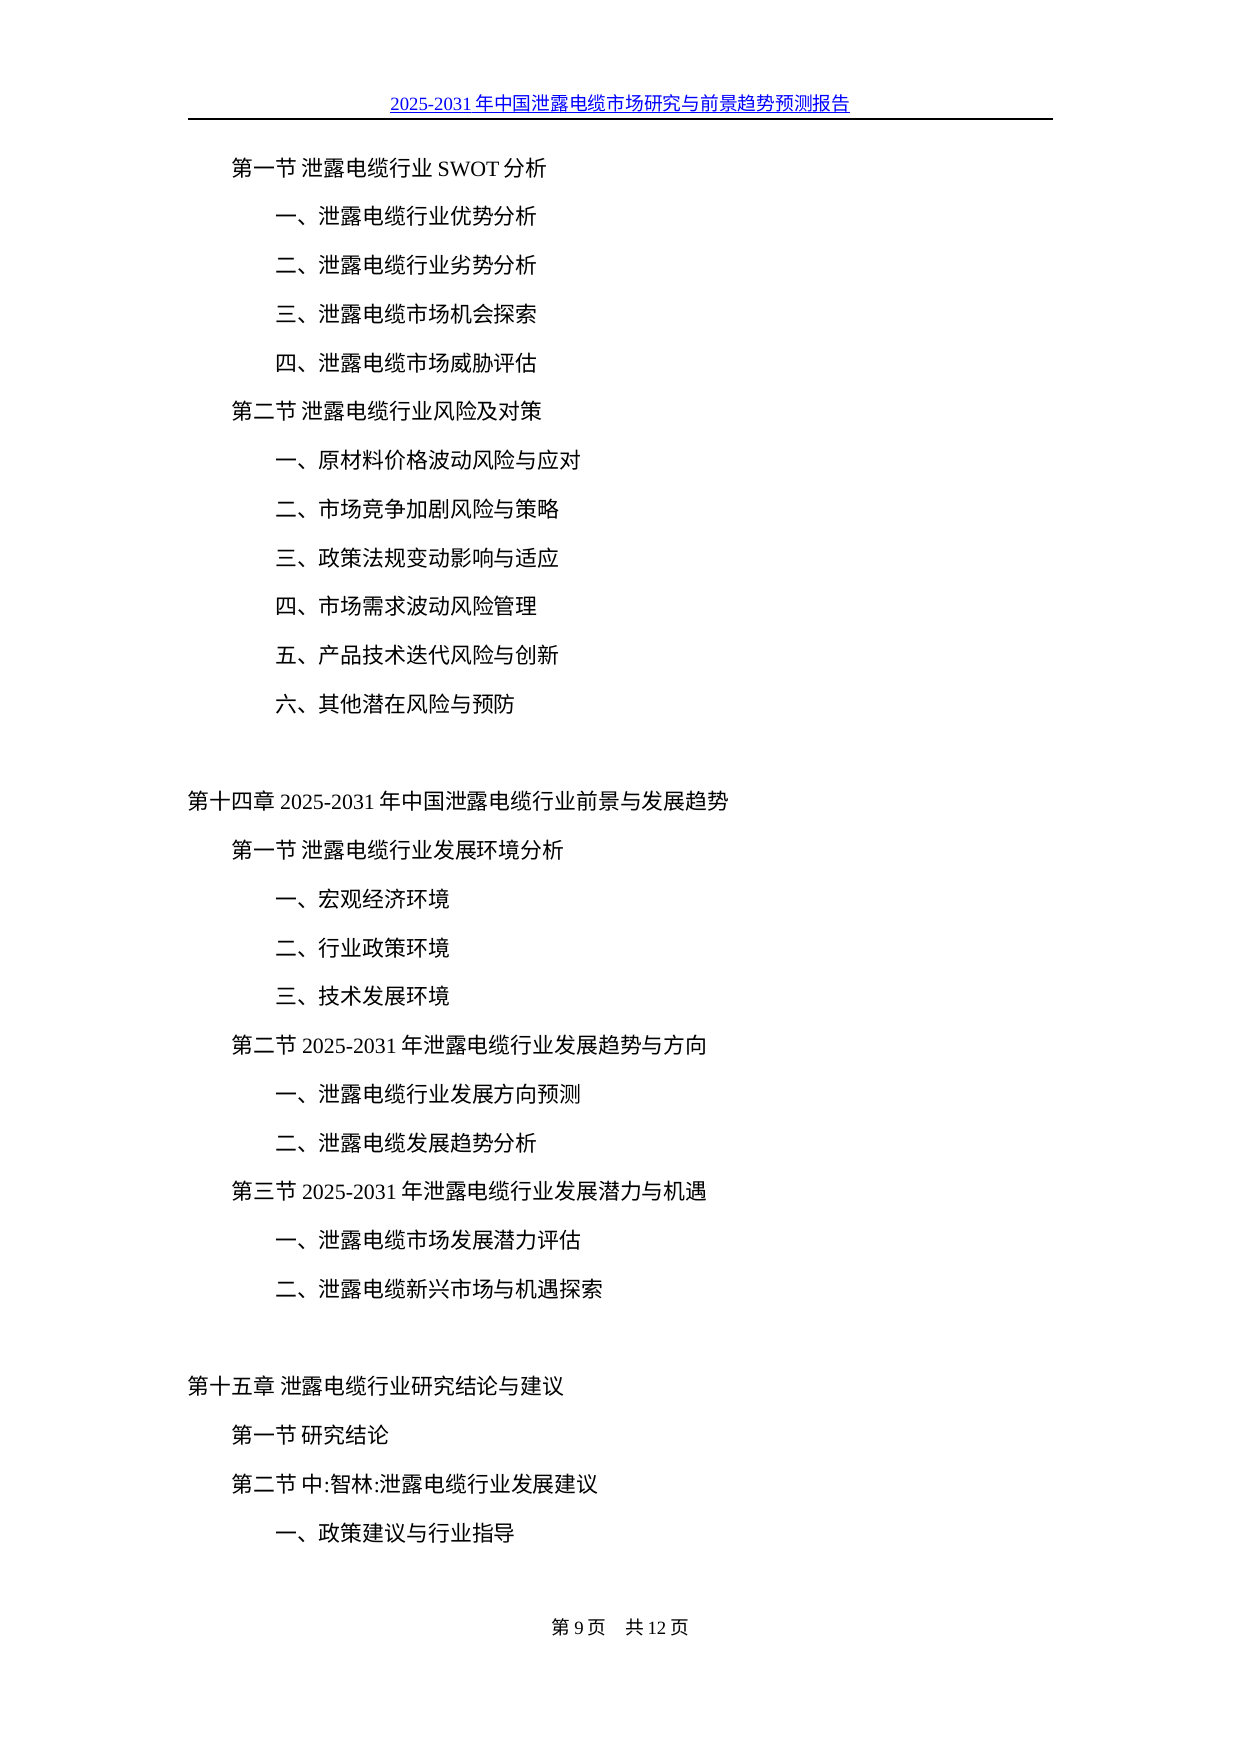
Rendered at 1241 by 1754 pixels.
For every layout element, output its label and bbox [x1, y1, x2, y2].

text [187, 150, 1053, 1548]
